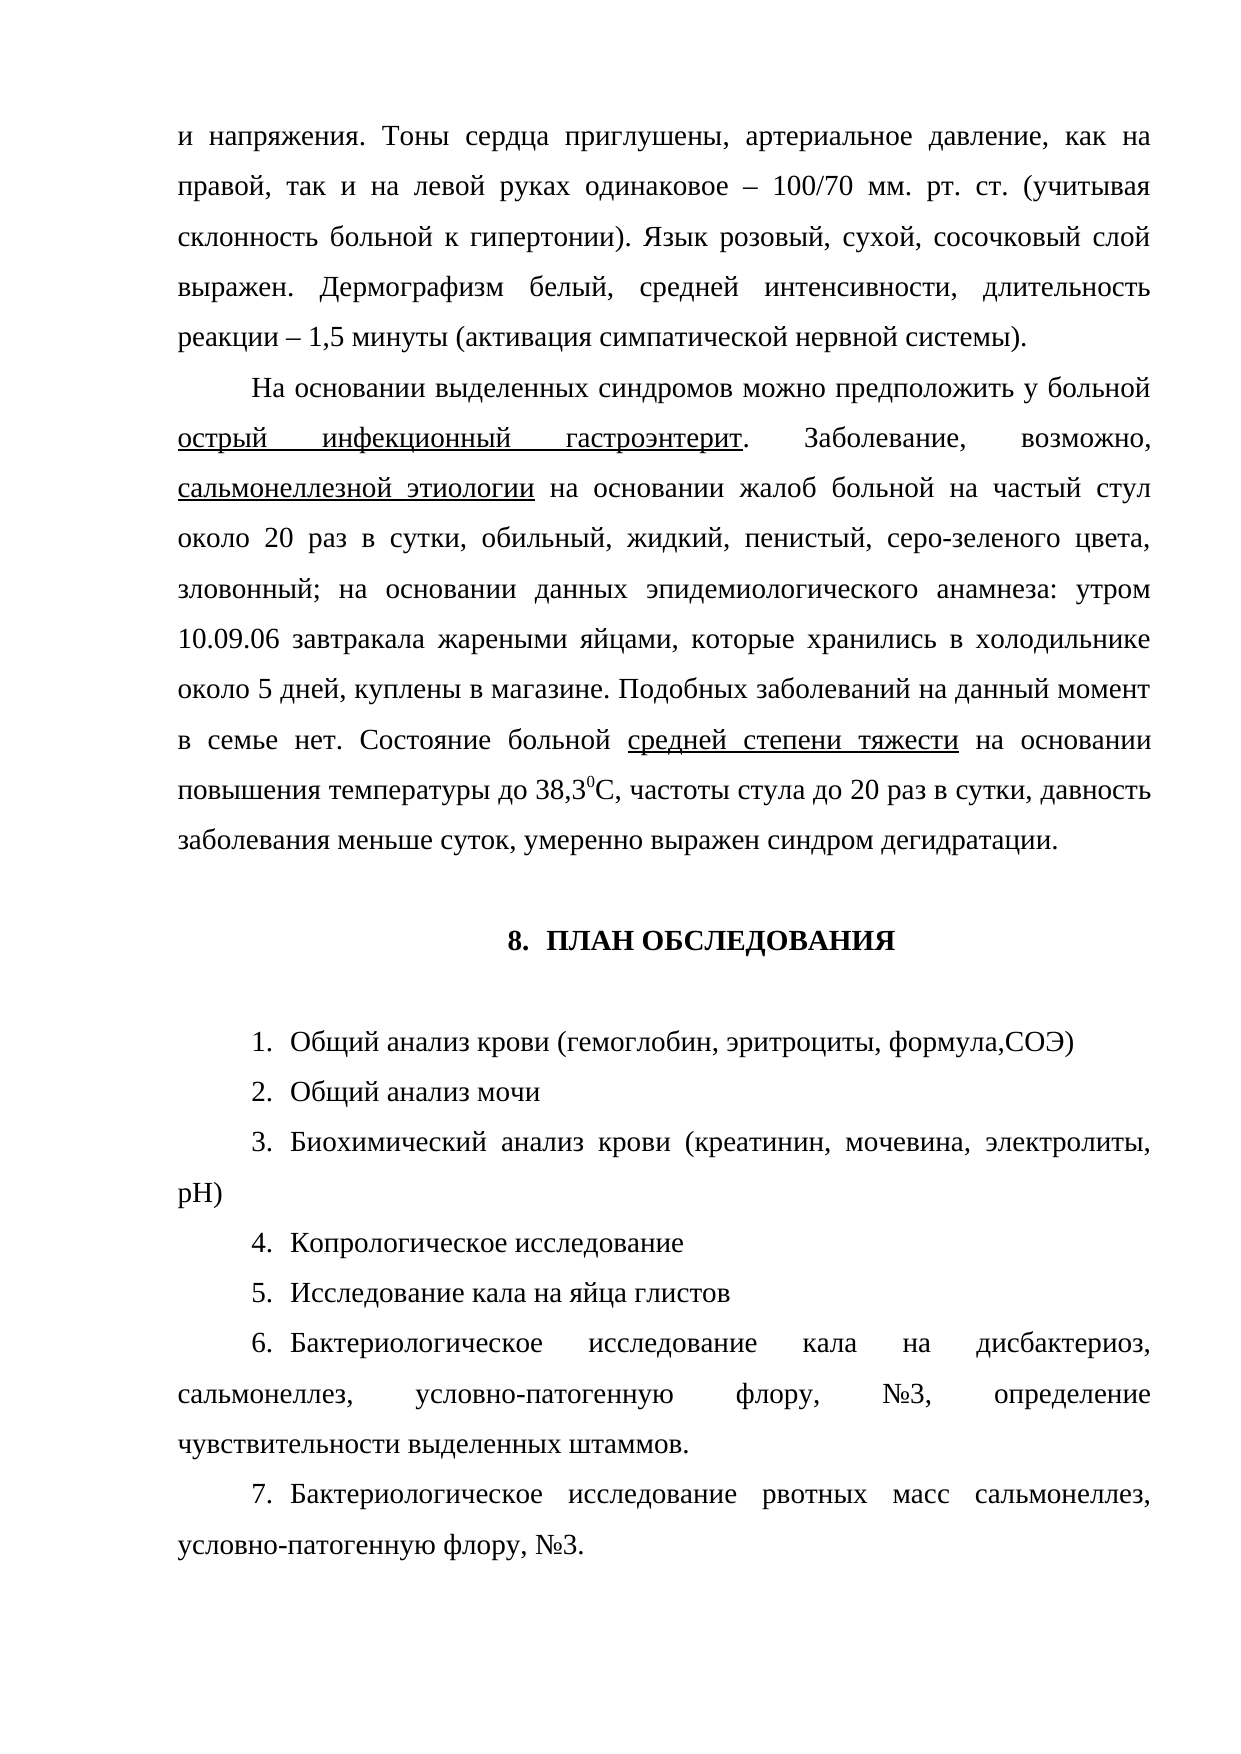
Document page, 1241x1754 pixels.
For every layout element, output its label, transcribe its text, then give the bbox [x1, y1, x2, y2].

list ПЛАН ОБСЛЕДОВАНИЯ [177, 923, 1152, 957]
list Бактериологическое исследование рвотных масс сальмонеллез, условно-патогенную флору, №3. [177, 1477, 1152, 1560]
list Копрологическое исследование [177, 1225, 1152, 1258]
list Общий анализ мочи [177, 1074, 1152, 1108]
list Бактериологическое исследование кала на дисбактериоз, сальмонеллез, условно-патогенную флору, №3, определение чувствительности выделенных штаммов. [177, 1326, 1152, 1460]
text На основании выделенных синдромов можно предположить у больной острый инфекционный гастроэнтерит. Заболевание, возможно, сальмонеллезной этиологии на основании жалоб больной на частый стул около 20 раз в сутки, обильный, жидкий, пенистый, серо-зеленого цвета, зловонный; на основании данных эпидемиологического анамнеза: утром 10.09.06 завтракала жареными яйцами, которые хранились в холодильнике около 5 дней, куплены в магазине. Подобных заболеваний на данный момент в семье нет. Состояние больной средней степени тяжести на основании повышения температуры до 38,30С, частоты стула до 20 раз в сутки, давность заболевания меньше суток, умеренно выражен синдром дегидратации. [177, 370, 1152, 856]
list Биохимический анализ крови (креатинин, мочевина, электролиты, рН) [177, 1124, 1152, 1208]
list Исследование кала на яйца глистов [177, 1275, 1152, 1309]
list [177, 118, 1152, 353]
list Общий анализ крови (гемоглобин, эритроциты, формула,СОЭ) [177, 1024, 1152, 1057]
